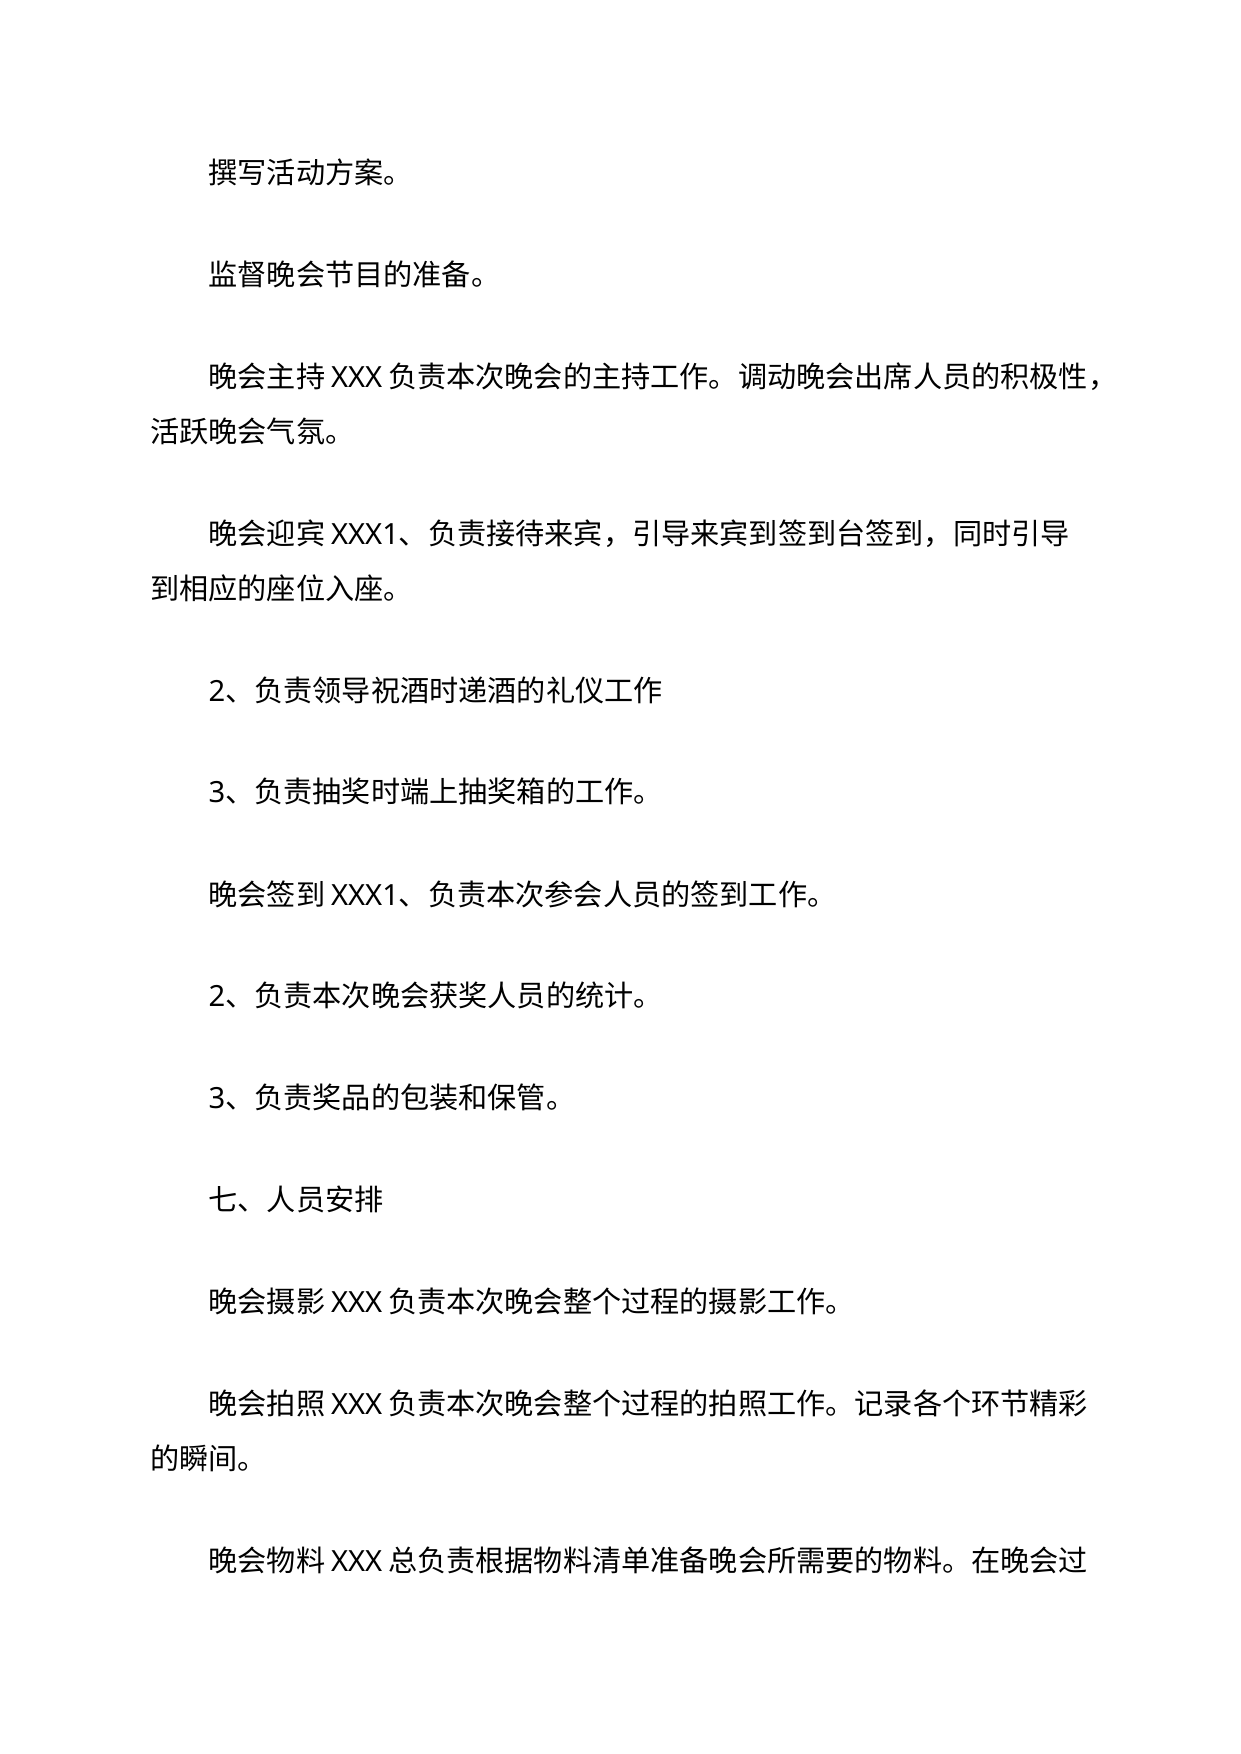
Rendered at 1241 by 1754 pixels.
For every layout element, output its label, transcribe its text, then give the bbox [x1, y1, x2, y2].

text 七、人员安排 [150, 1177, 1090, 1219]
text 晚会签到XXX1、负责本次参会人员的签到工作。 [150, 871, 1090, 913]
text 3、负责奖品的包装和保管。 [150, 1075, 1090, 1117]
text 晚会摄影XXX负责本次晚会整个过程的摄影工作。 [150, 1279, 1090, 1321]
text 晚会主持XXX负责本次晚会的主持工作。调动晚会出席人员的积极性，活跃晚会气氛。 [150, 353, 1090, 451]
text 晚会拍照XXX负责本次晚会整个过程的拍照工作。记录各个环节精彩的瞬间。 [150, 1381, 1090, 1478]
text 2、负责本次晚会获奖人员的统计。 [150, 973, 1090, 1015]
text 撰写活动方案。 [150, 150, 1090, 192]
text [150, 1537, 1090, 1580]
text 晚会迎宾XXX1、负责接待来宾，引导来宾到签到台签到，同时引导到相应的座位入座。 [150, 510, 1090, 608]
text 3、负责抽奖时端上抽奖箱的工作。 [150, 769, 1090, 811]
text 2、负责领导祝酒时递酒的礼仪工作 [150, 667, 1090, 709]
text 监督晚会节目的准备。 [150, 252, 1090, 294]
